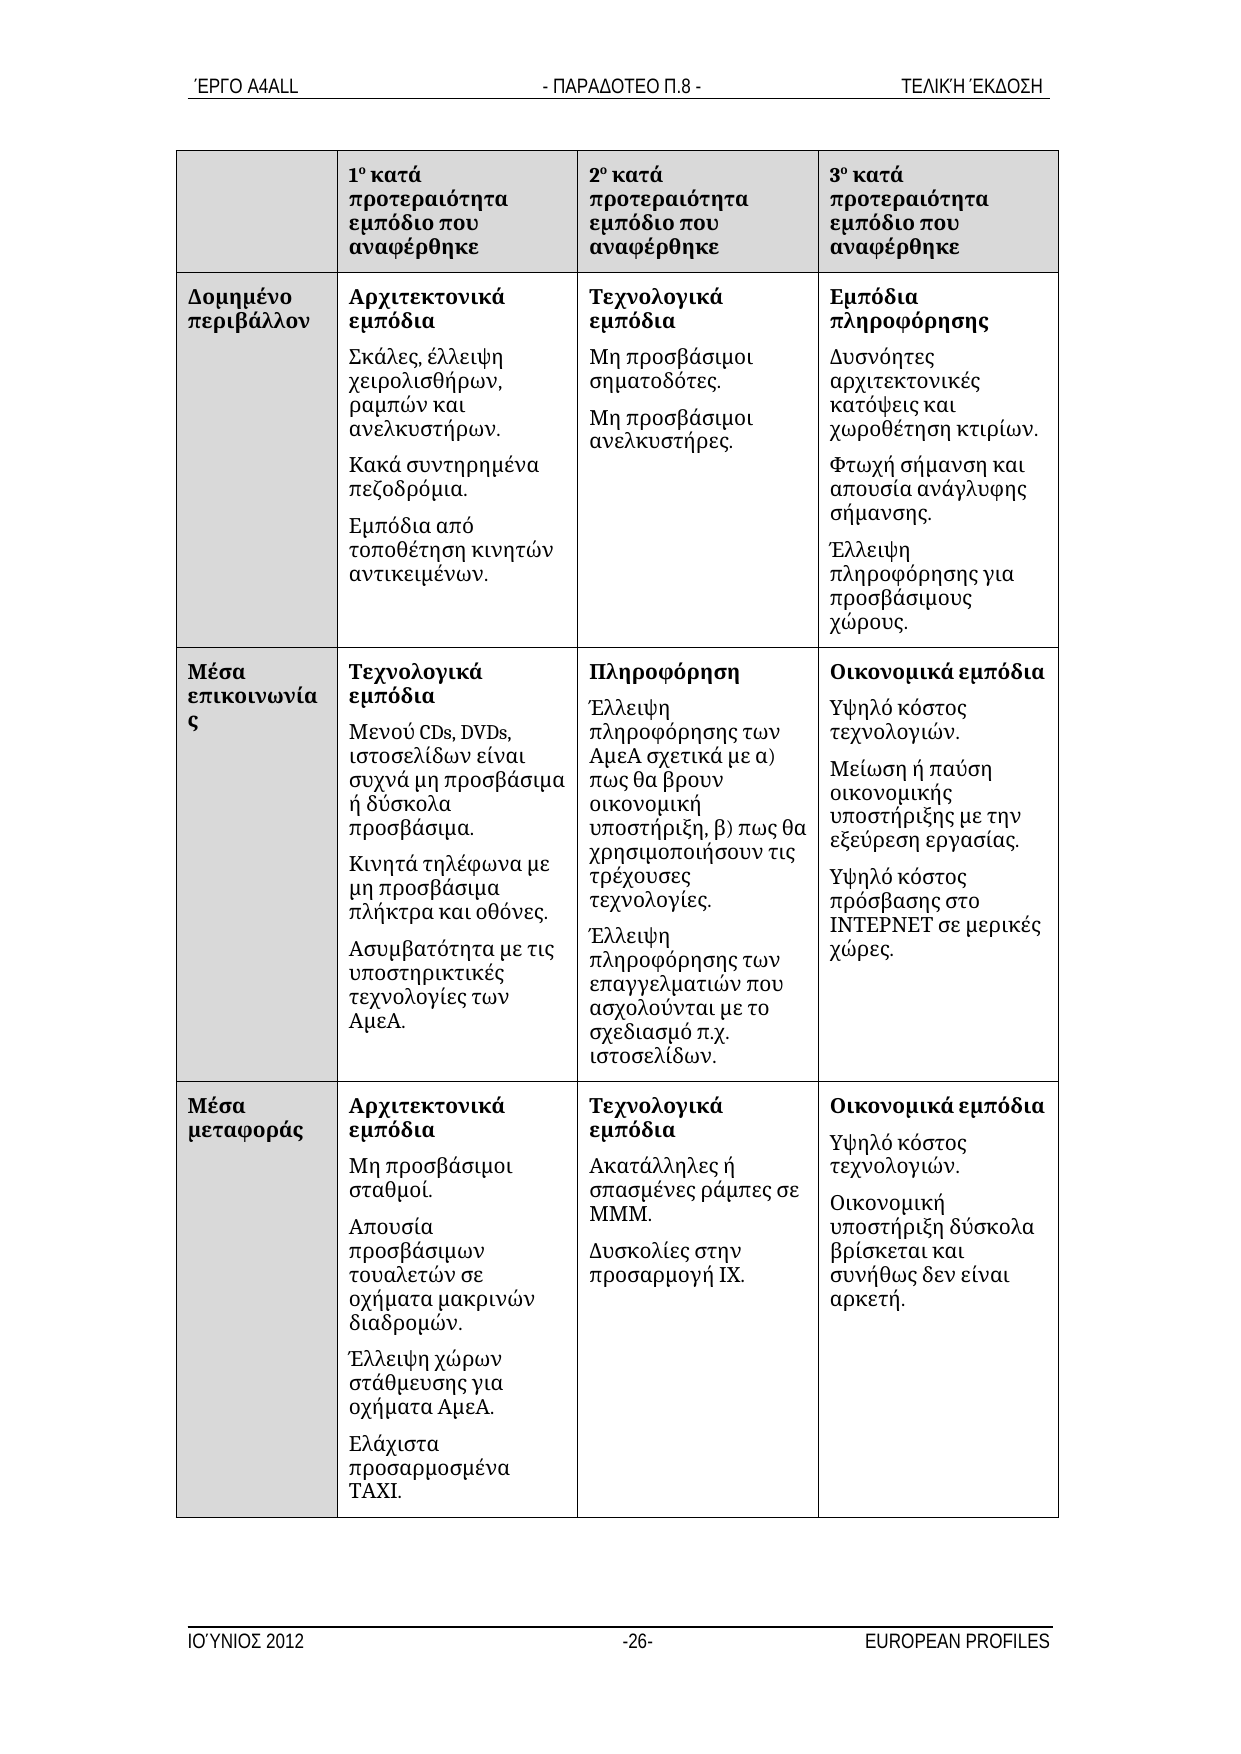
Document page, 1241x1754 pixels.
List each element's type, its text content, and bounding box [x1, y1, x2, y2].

table_header 1ο κατά προτεραιότητα εμπόδιο που αναφέρθηκε [338, 151, 577, 272]
table_cell Αρχιτεκτονικά εμπόδια Σκάλες, έλλειψη χειρολισθήρων, ραμπών και ανελκυστήρων. Κακά συντηρημένα πεζοδρόμια. Εμπόδια από τοποθέτηση κινητών αντικειμένων. [338, 273, 577, 647]
table_header 3ο κατά προτεραιότητα εμπόδιο που αναφέρθηκε [819, 151, 1058, 272]
table_cell Εμπόδια πληροφόρησης Δυσνόητες αρχιτεκτονικές κατόψεις και χωροθέτηση κτιρίων. Φτωχή σήμανση και απουσία ανάγλυφης σήμανσης. Έλλειψη πληροφόρησης για προσβάσιμους χώρους. [819, 273, 1058, 647]
table_cell Τεχνολογικά εμπόδια Μη προσβάσιμοι σηματοδότες. Μη προσβάσιμοι ανελκυστήρες. [578, 273, 818, 647]
table_cell Τεχνολογικά εμπόδια Ακατάλληλες ή σπασμένες ράμπες σε ΜΜΜ. Δυσκολίες στην προσαρμογή ΙΧ. [578, 1082, 818, 1517]
table_cell Οικονομικά εμπόδια Υψηλό κόστος τεχνολογιών. Οικονομική υποστήριξη δύσκολα βρίσκεται και συνήθως δεν είναι αρκετή. [819, 1082, 1058, 1517]
table_cell Μέσα επικοινωνίας [177, 648, 337, 1081]
table_cell Οικονομικά εμπόδια Υψηλό κόστος τεχνολογιών. Μείωση ή παύση οικονομικής υποστήριξης με την εξεύρεση εργασίας. Υψηλό κόστος πρόσβασης στο ΙΝΤΕΡΝΕΤ σε μερικές χώρες. [819, 648, 1058, 1081]
table_cell Μέσα μεταφοράς [177, 1082, 337, 1517]
table_cell Δομημένο περιβάλλον [177, 273, 337, 647]
table_header [177, 151, 337, 272]
table_cell Πληροφόρηση Έλλειψη πληροφόρησης των ΑμεΑ σχετικά με α) πως θα βρουν οικονομική υποστήριξη, β) πως θα χρησιμοποιήσουν τις τρέχουσες τεχνολογίες. Έλλειψη πληροφόρησης των επαγγελματιών που ασχολούνται με το σχεδιασμό π.χ. ιστοσελίδων. [578, 648, 818, 1081]
table_cell Αρχιτεκτονικά εμπόδια Μη προσβάσιμοι σταθμοί. Απουσία προσβάσιμων τουαλετών σε οχήματα μακρινών διαδρομών. Έλλειψη χώρων στάθμευσης για οχήματα ΑμεΑ. Ελάχιστα προσαρμοσμένα ΤΑΧΙ. [338, 1082, 577, 1517]
table_header 2ο κατά προτεραιότητα εμπόδιο που αναφέρθηκε [578, 151, 818, 272]
table_cell Τεχνολογικά εμπόδια Μενού CDs, DVDs, ιστοσελίδων είναι συχνά μη προσβάσιμα ή δύσκολα προσβάσιμα. Κινητά τηλέφωνα με μη προσβάσιμα πλήκτρα και οθόνες. Ασυμβατότητα με τις υποστηρικτικές τεχνολογίες των ΑμεΑ. [338, 648, 577, 1081]
